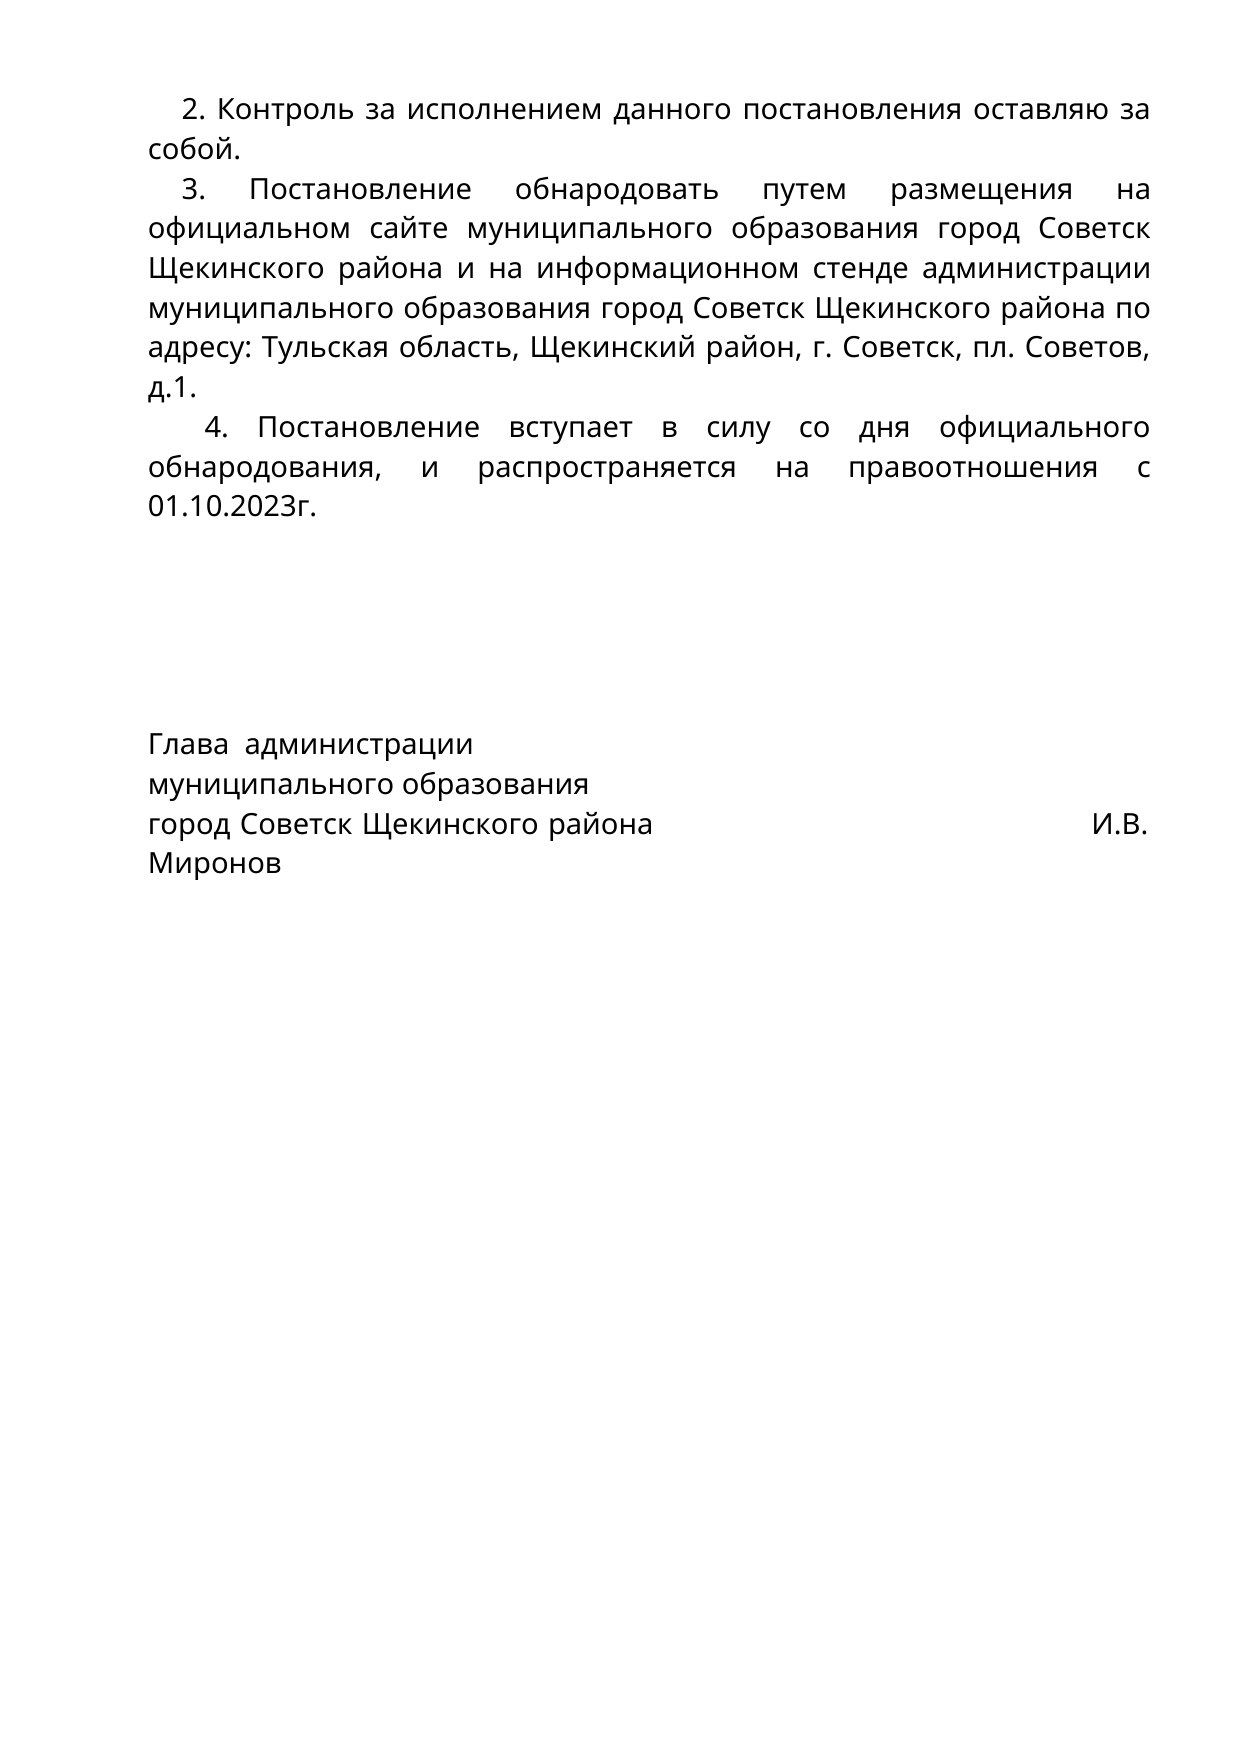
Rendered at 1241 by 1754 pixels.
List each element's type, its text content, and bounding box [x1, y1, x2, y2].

text 4. Постановление вступает в силу со дня официального обнародования, и распространяется на правоотношения с 01.10.2023г. [148, 406, 1152, 525]
text 2. Контроль за исполнением данного постановления оставляю за собой. [148, 89, 1152, 168]
text город Советск Щекинского района И.В. Миронов [148, 803, 1152, 882]
text Глава администрации [148, 724, 1152, 763]
text муниципального образования [148, 763, 1152, 803]
text 3. Постановление обнародовать путем размещения на официальном сайте муниципального образования город Советск Щекинского района и на информационном стенде администрации муниципального образования город Советск Щекинского района по адресу: Тульская область, Щекинский район, г. Советск, пл. Советов, д.1. [148, 168, 1152, 406]
